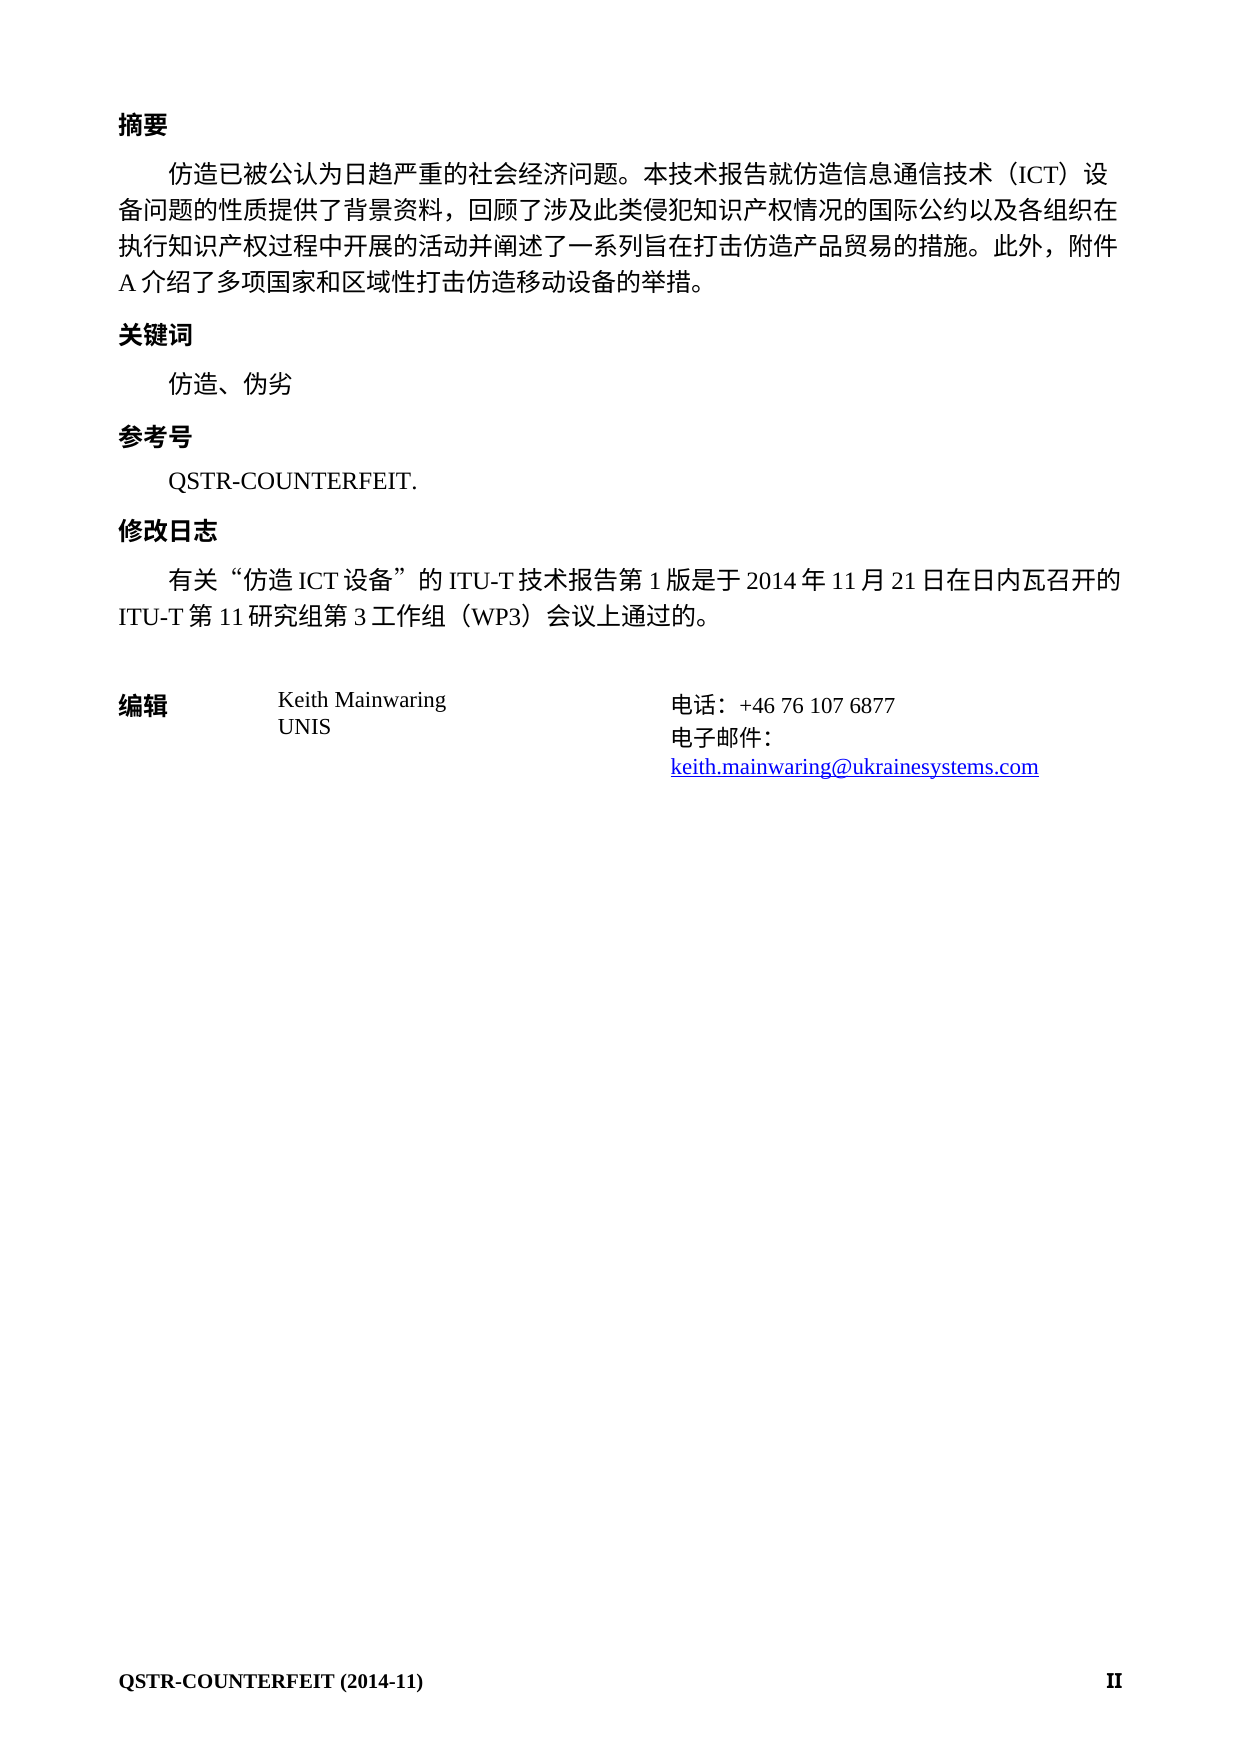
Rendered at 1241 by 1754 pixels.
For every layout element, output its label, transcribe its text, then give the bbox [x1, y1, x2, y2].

table_header Keith Mainwaring UNIS [272, 674, 664, 779]
table_header 电话：+46 76 107 6877 电子邮件：keith.mainwaring@ukrainesystems.com [664, 674, 1137, 779]
text QSTR-COUNTERFEIT. [118, 466, 1122, 495]
text 仿造已被公认为日趋严重的社会经济问题。本技术报告就仿造信息通信技术（ICT）设备问题的性质提供了背景资料，回顾了涉及此类侵犯知识产权情况的国际公约以及各组织在执行知识产权过程中开展的活动并阐述了一系列旨在打击仿造产品贸易的措施。此外，附件A介绍了多项国家和区域性打击仿造移动设备的举措。 [118, 154, 1122, 299]
subtitle 关键词 [118, 316, 1122, 352]
subtitle 修改日志 [118, 512, 1122, 548]
table_header 编辑 [103, 674, 272, 779]
subtitle 摘要 [118, 105, 1122, 142]
subtitle 参考号 [118, 417, 1122, 454]
text 仿造、伪劣 [118, 364, 1122, 401]
text 有关“仿造ICT设备”的ITU-T技术报告第1版是于2014年11月21日在日内瓦召开的 ITU-T第11研究组第3工作组（WP3）会议上通过的。 [118, 560, 1122, 633]
